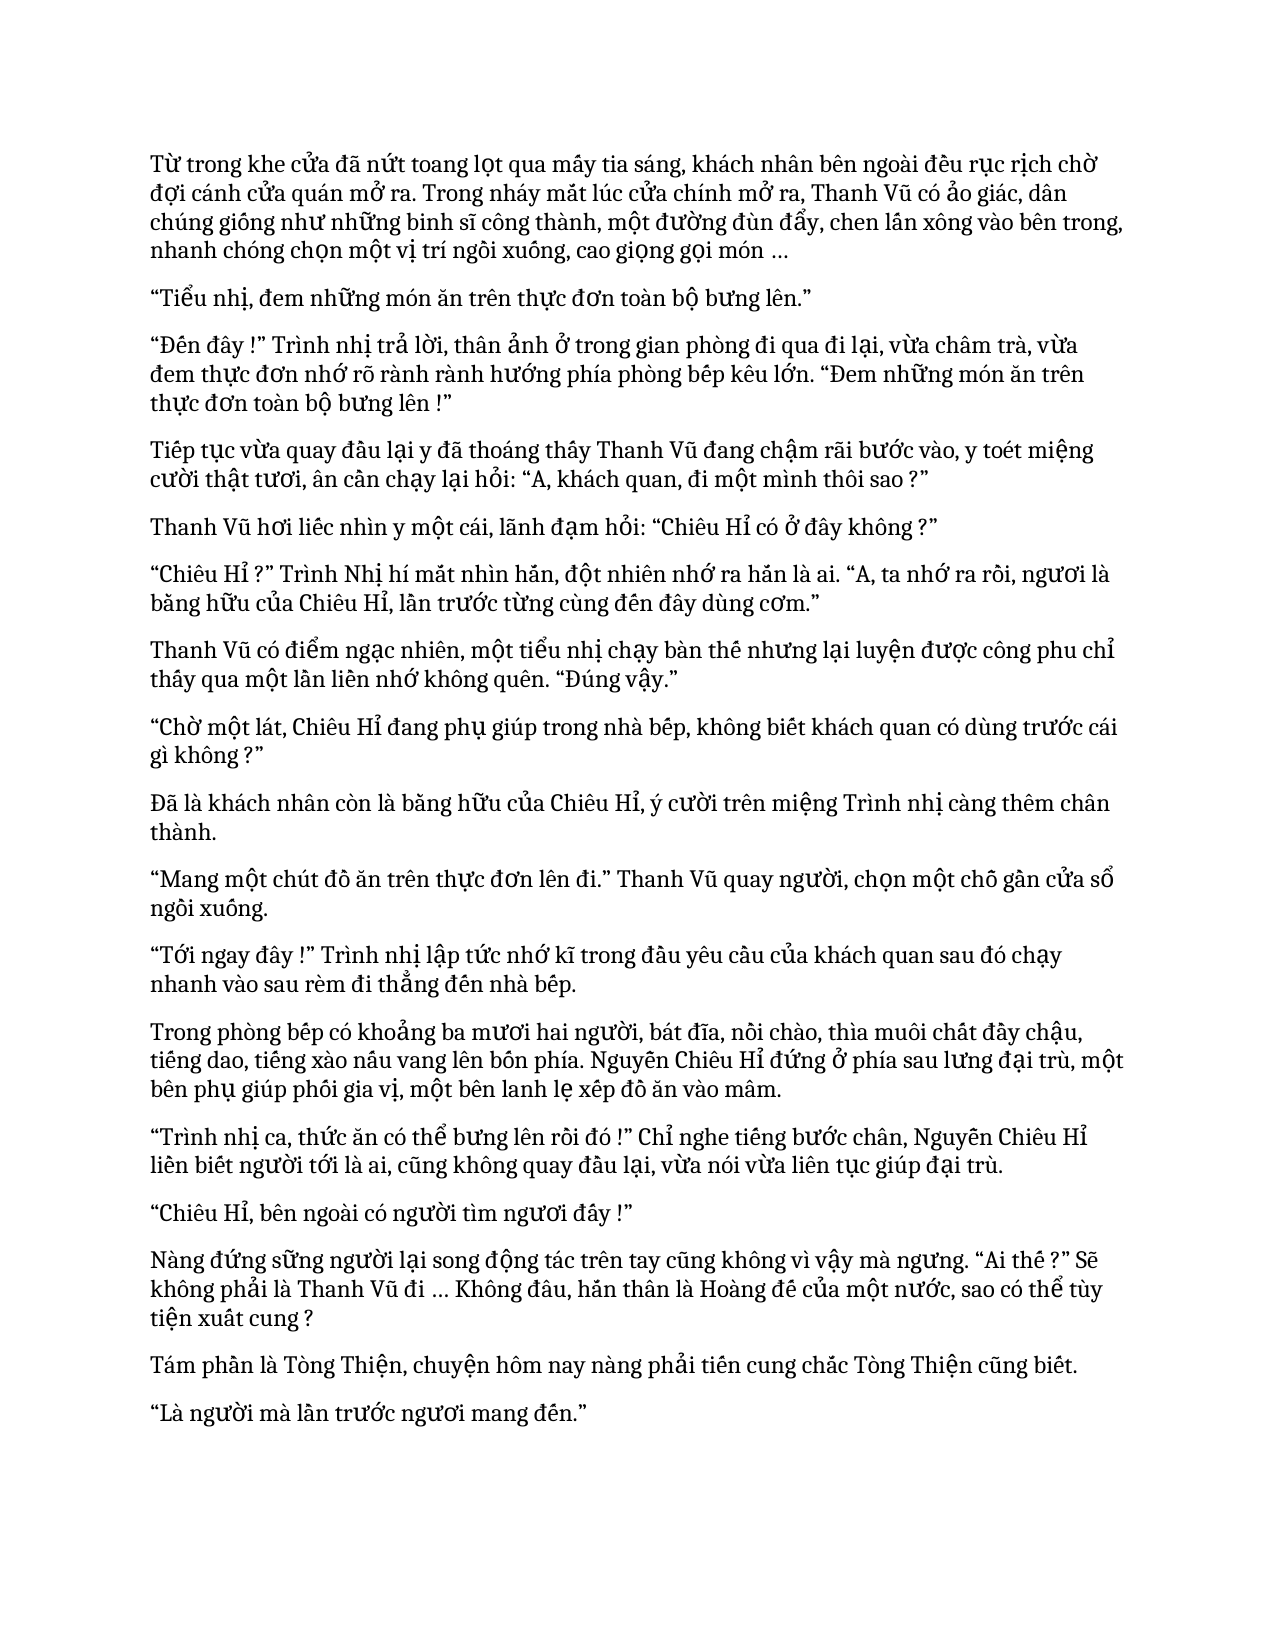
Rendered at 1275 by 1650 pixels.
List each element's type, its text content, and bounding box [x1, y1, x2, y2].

text “Chiêu Hỉ, bên ngoài có người tìm ngươi đấy !” [150, 1199, 1125, 1227]
text “Chờ một lát, Chiêu Hỉ đang phụ giúp trong nhà bếp, không biết khách quan có dùng trước cái gì không ?” [150, 712, 1125, 770]
text Đã là khách nhân còn là bằng hữu của Chiêu Hỉ, ý cười trên miệng Trình nhị càng thêm chân thành. [150, 789, 1125, 846]
text “Chiêu Hỉ ?” Trình Nhị hí mắt nhìn hắn, đột nhiên nhớ ra hắn là ai. “A, ta nhớ ra rồi, ngươi là bằng hữu của Chiêu Hỉ, lần trước từng cùng đến đây dùng cơm.” [150, 560, 1125, 617]
text Từ trong khe cửa đã nứt toang lọt qua mấy tia sáng, khách nhân bên ngoài đều rục rịch chờ đợi cánh cửa quán mở ra. Trong nháy mắt lúc cửa chính mở ra, Thanh Vũ có ảo giác, dân chúng giống như những binh sĩ công thành, một đường đùn đẩy, chen lấn xông vào bên trong, nhanh chóng chọn một vị trí ngồi xuống, cao giọng gọi món … [150, 150, 1125, 265]
text Tám phần là Tòng Thiện, chuyện hôm nay nàng phải tiến cung chắc Tòng Thiện cũng biết. [150, 1351, 1125, 1380]
text “Tới ngay đây !” Trình nhị lập tức nhớ kĩ trong đầu yêu cầu của khách quan sau đó chạy nhanh vào sau rèm đi thẳng đến nhà bếp. [150, 941, 1125, 999]
text “Đến đây !” Trình nhị trả lời, thân ảnh ở trong gian phòng đi qua đi lại, vừa châm trà, vừa đem thực đơn nhớ rõ rành rành hướng phía phòng bếp kêu lớn. “Đem những món ăn trên thực đơn toàn bộ bưng lên !” [150, 331, 1125, 417]
text Thanh Vũ có điểm ngạc nhiên, một tiểu nhị chạy bàn thế nhưng lại luyện được công phu chỉ thấy qua một lần liền nhớ không quên. “Đúng vậy.” [150, 636, 1125, 694]
text Nàng đứng sững người lại song động tác trên tay cũng không vì vậy mà ngưng. “Ai thế ?” Sẽ không phải là Thanh Vũ đi … Không đâu, hắn thân là Hoàng đế của một nước, sao có thể tùy tiện xuất cung ? [150, 1246, 1125, 1332]
text “Là người mà lần trước ngươi mang đến.” [150, 1399, 1125, 1427]
text “Mang một chút đồ ăn trên thực đơn lên đi.” Thanh Vũ quay người, chọn một chỗ gần cửa sổ ngồi xuống. [150, 865, 1125, 922]
text Tiếp tục vừa quay đầu lại y đã thoáng thấy Thanh Vũ đang chậm rãi bước vào, y toét miệng cười thật tươi, ân cần chạy lại hỏi: “A, khách quan, đi một mình thôi sao ?” [150, 436, 1125, 494]
text Trong phòng bếp có khoảng ba mươi hai người, bát đĩa, nồi chào, thìa muôi chất đầy chậu, tiếng dao, tiếng xào nấu vang lên bốn phía. Nguyễn Chiêu Hỉ đứng ở phía sau lưng đại trù, một bên phụ giúp phối gia vị, một bên lanh lẹ xếp đồ ăn vào mâm. [150, 1017, 1125, 1104]
text “Trình nhị ca, thức ăn có thể bưng lên rồi đó !” Chỉ nghe tiếng bước chân, Nguyễn Chiêu Hỉ liền biết người tới là ai, cũng không quay đầu lại, vừa nói vừa liên tục giúp đại trù. [150, 1122, 1125, 1180]
text “Tiểu nhị, đem những món ăn trên thực đơn toàn bộ bưng lên.” [150, 284, 1125, 312]
text Thanh Vũ hơi liếc nhìn y một cái, lãnh đạm hỏi: “Chiêu Hỉ có ở đây không ?” [150, 512, 1125, 541]
